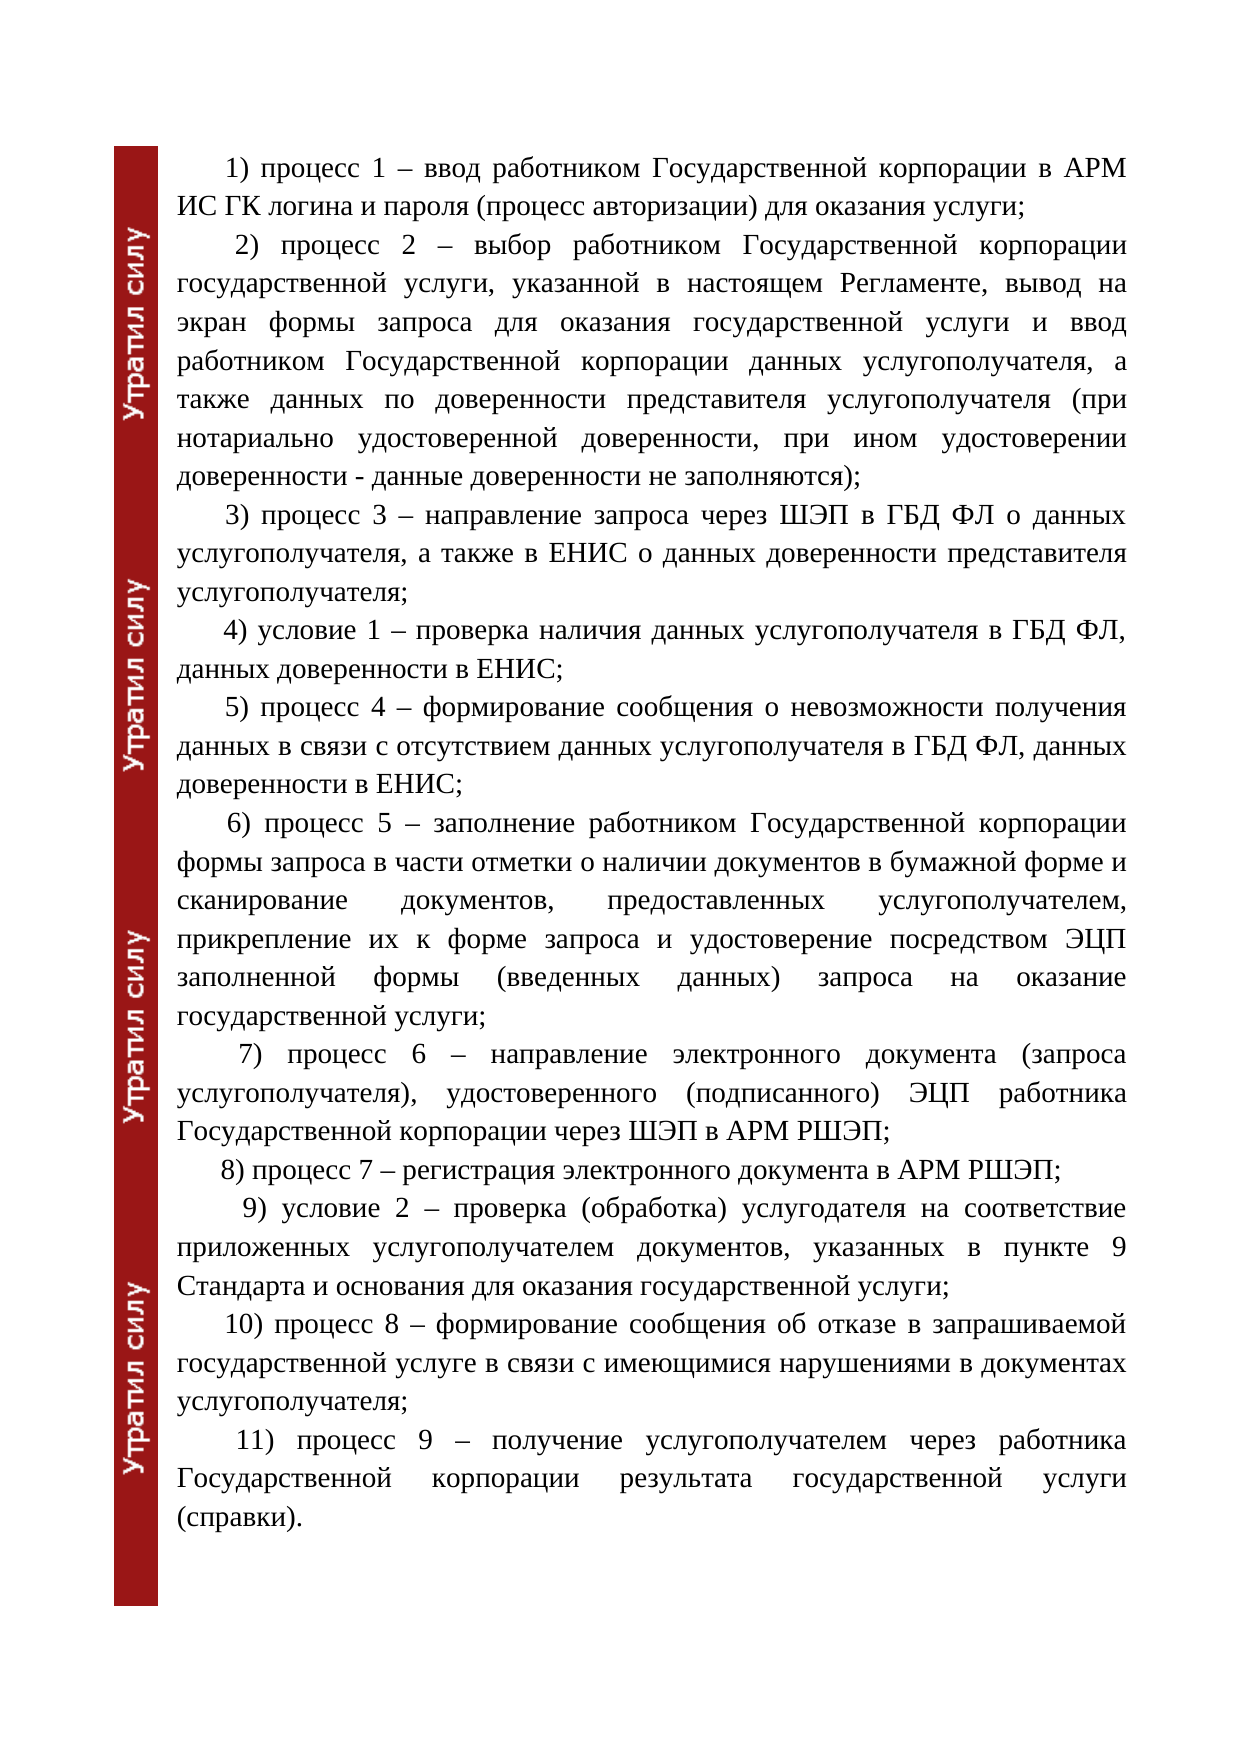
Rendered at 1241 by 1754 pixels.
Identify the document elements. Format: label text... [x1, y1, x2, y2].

text 1) процесс 1 – ввод работником Государственной корпорации в АРМ ИС ГК логина и пароля (процесс авторизации) для оказания услуги; [112, 150, 1128, 222]
text 11) процесс 9 – получение услугополучателем через работника Государственной корпорации результата государственной услуги (справки). [112, 1422, 1128, 1532]
text 8) процесс 7 – регистрация электронного документа в АРМ РШЭП; [112, 1152, 1128, 1186]
picture [114, 607, 158, 612]
picture [114, 800, 158, 805]
picture [114, 1301, 158, 1306]
text 10) процесс 8 – формирование сообщения об отказе в запрашиваемой государственной услуге в связи с имеющимися нарушениями в документах услугополучателя; [112, 1306, 1128, 1417]
picture [114, 1147, 158, 1152]
text 5) процесс 4 – формирование сообщения о невозможности получения данных в связи с отсутствием данных услугополучателя в ГБД ФЛ, данных доверенности в ЕНИС; [112, 689, 1128, 800]
text 2) процесс 2 – выбор работником Государственной корпорации государственной услуги, указанной в настоящем Регламенте, вывод на экран формы запроса для оказания государственной услуги и ввод работником Государственной корпорации данных услугополучателя, а также данных по доверенности представителя услугополучателя (при нотариально удостоверенной доверенности, при ином удостоверении доверенности - данные доверенности не заполняются); [112, 227, 1128, 492]
text 3) процесс 3 – направление запроса через ШЭП в ГБД ФЛ о данных услугополучателя, а также в ЕНИС о данных доверенности представителя услугополучателя; [112, 497, 1128, 607]
text 7) процесс 6 – направление электронного документа (запроса услугополучателя), удостоверенного (подписанного) ЭЦП работника Государственной корпорации через ШЭП в АРМ РШЭП; [112, 1036, 1128, 1147]
text 6) процесс 5 – заполнение работником Государственной корпорации формы запроса в части отметки о наличии документов в бумажной форме и сканирование документов, предоставленных услугополучателем, прикрепление их к форме запроса и удостоверение посредством ЭЦП заполненной формы (введенных данных) запроса на оказание государственной услуги; [112, 805, 1128, 1031]
text 9) условие 2 – проверка (обработка) услугодателя на соответствие приложенных услугополучателем документов, указанных в пункте 9 Стандарта и основания для оказания государственной услуги; [112, 1191, 1128, 1301]
picture [114, 684, 158, 689]
picture [114, 1532, 158, 1606]
picture [114, 1031, 158, 1036]
picture [114, 1417, 158, 1422]
picture [114, 222, 158, 227]
picture [114, 492, 158, 497]
text 4) условие 1 – проверка наличия данных услугополучателя в ГБД ФЛ, данных доверенности в ЕНИС; [112, 612, 1128, 684]
picture [114, 146, 158, 150]
picture [114, 1186, 158, 1191]
